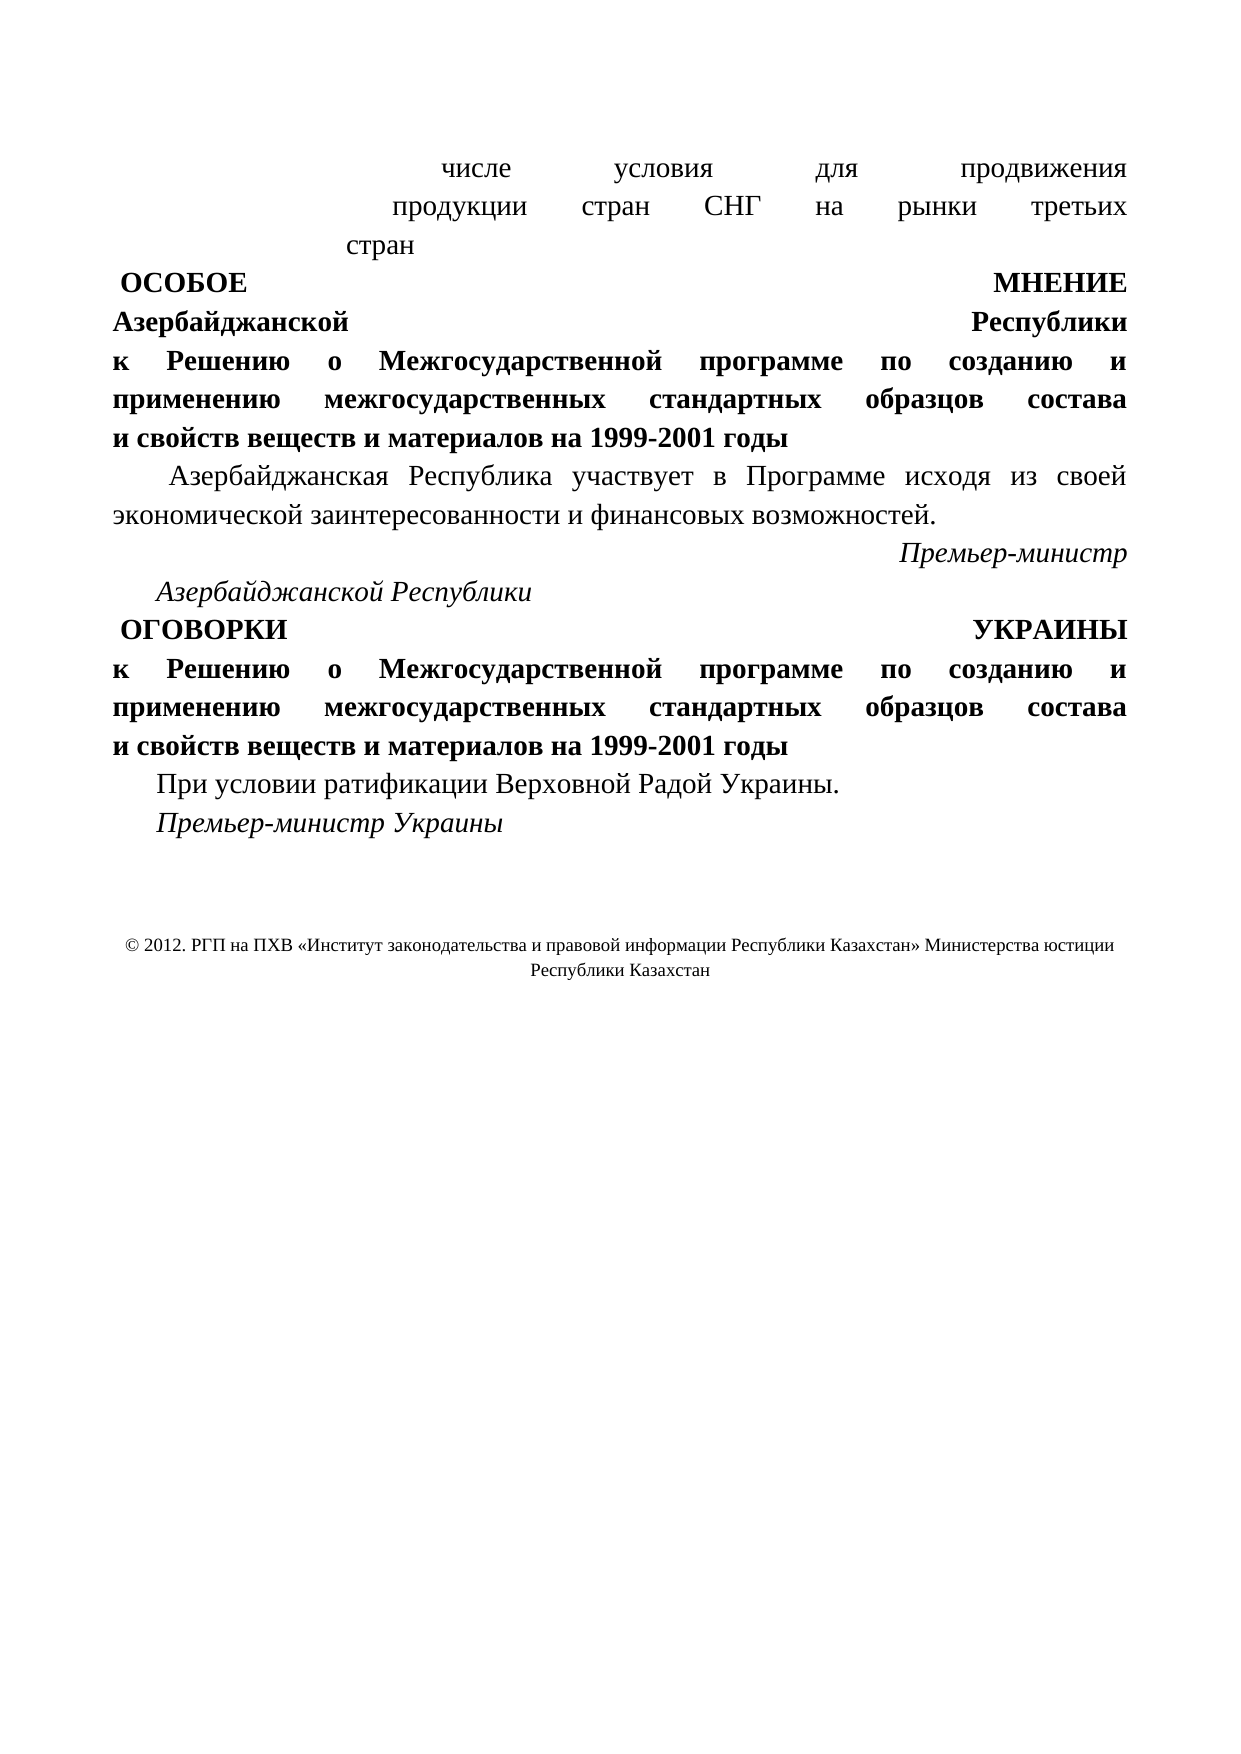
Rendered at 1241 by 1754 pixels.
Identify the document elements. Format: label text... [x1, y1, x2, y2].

text ОГОВОРКИ УКРАИНЫ к Решению о Межгосударственной программе по созданию и применению межгосударственных стандартных образцов состава и свойств веществ и материалов на 1999-2001 годы [112, 612, 1128, 762]
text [112, 150, 1128, 261]
text Премьер-министр Азербайджанской Республики [112, 535, 1128, 607]
text ОСОБОЕ МНЕНИЕ Азербайджанской Республики к Решению о Межгосударственной программе по созданию и применению межгосударственных стандартных образцов состава и свойств веществ и материалов на 1999-2001 годы [112, 266, 1128, 453]
text Азербайджанская Республика участвует в Программе исходя из своей экономической заинтересованности и финансовых возможностей. [112, 458, 1128, 530]
text Премьер-министр Украины [112, 805, 1128, 839]
text При условии ратификации Верховной Радой Украины. [112, 767, 1128, 800]
text © 2012. РГП на ПХВ «Институт законодательства и правовой информации Республики Казахстан» Министерства юстиции Республики Казахстан [112, 934, 1128, 981]
